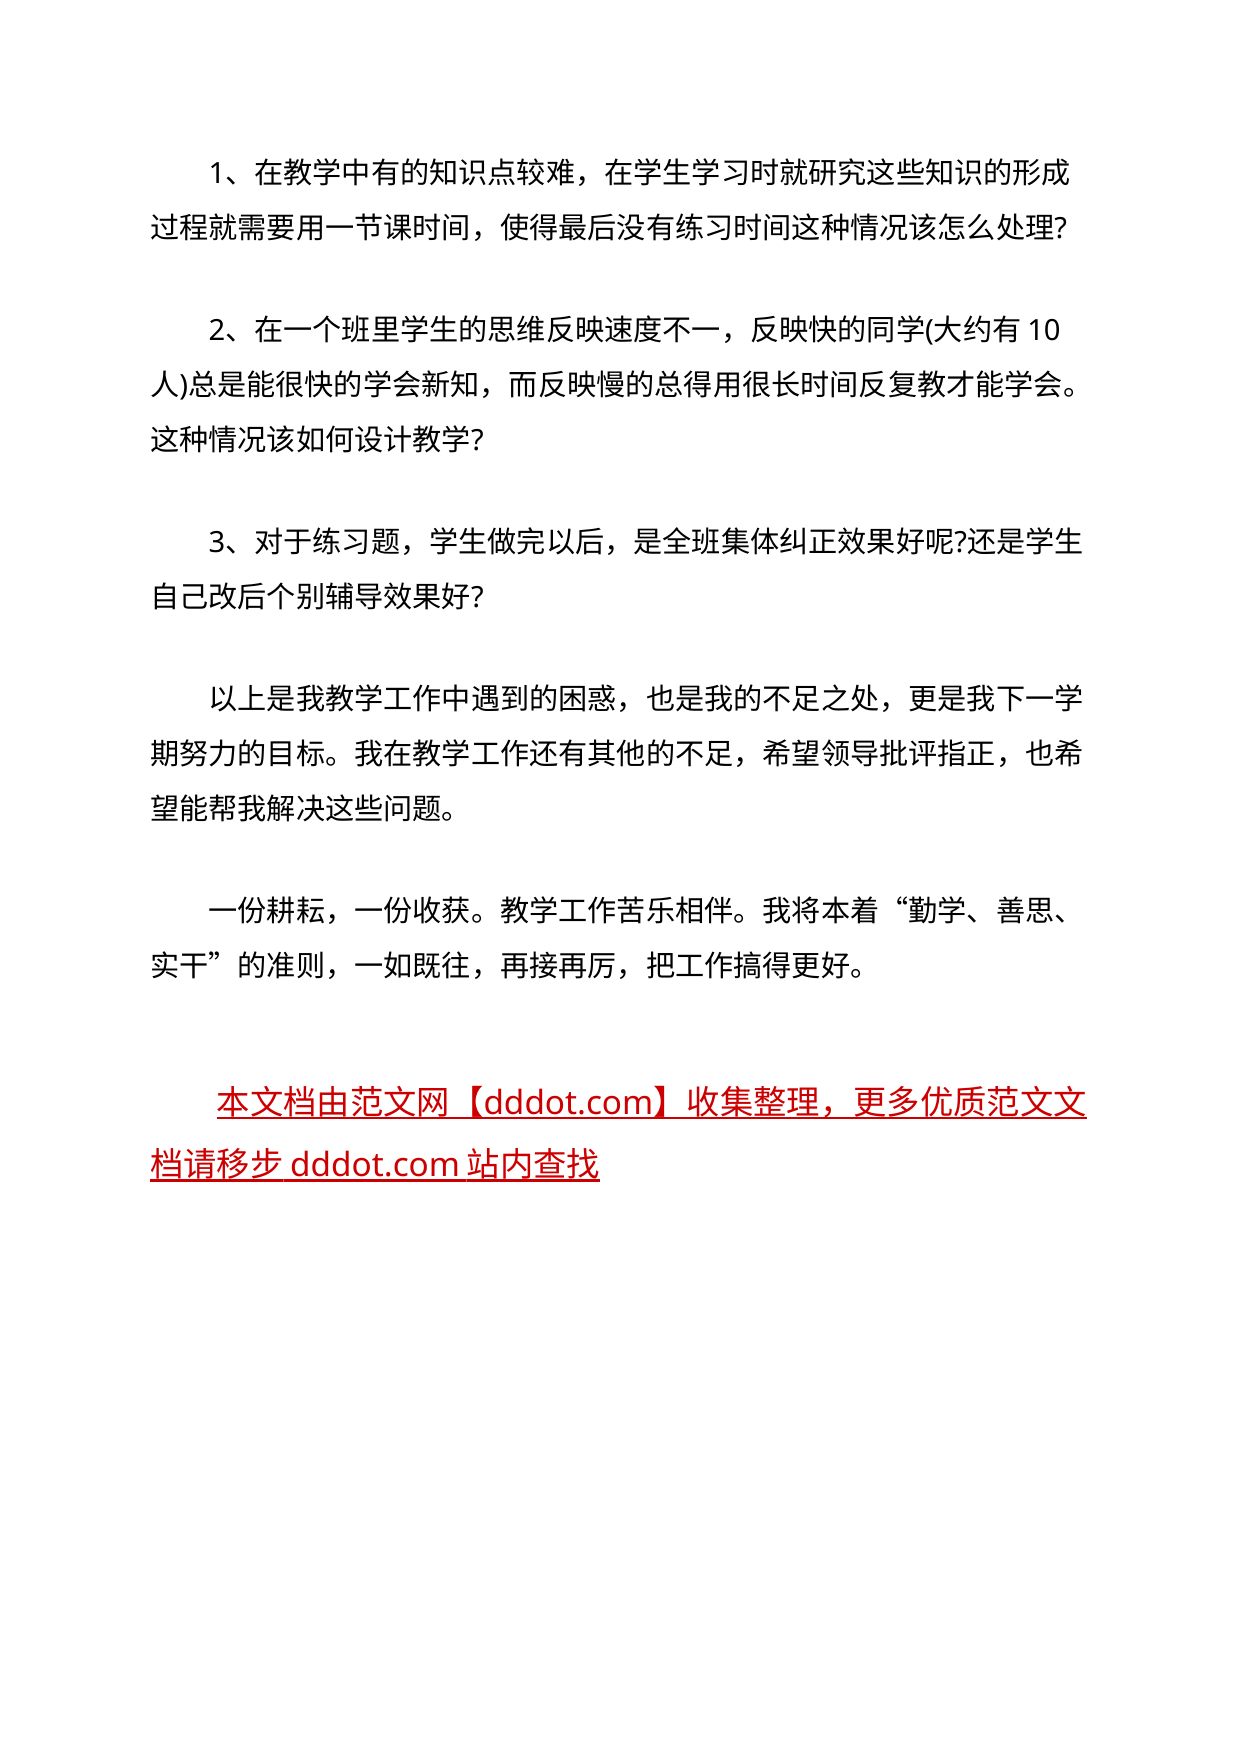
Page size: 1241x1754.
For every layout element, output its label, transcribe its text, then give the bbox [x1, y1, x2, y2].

text 2、在一个班里学生的思维反映速度不一，反映快的同学(大约有10人)总是能很快的学会新知，而反映慢的总得用很长时间反复教才能学会。这种情况该如何设计教学? [150, 307, 1090, 459]
text 以上是我教学工作中遇到的困惑，也是我的不足之处，更是我下一学期努力的目标。我在教学工作还有其他的不足，希望领导批评指正，也希望能帮我解决这些问题。 [150, 676, 1090, 828]
text 本文档由范文网【dddot.com】收集整理，更多优质范文文档请移步dddot.com站内查找 [150, 1075, 1090, 1187]
text 1、在教学中有的知识点较难，在学生学习时就研究这些知识的形成过程就需要用一节课时间，使得最后没有练习时间这种情况该怎么处理? [150, 150, 1090, 247]
text 一份耕耘，一份收获。教学工作苦乐相伴。我将本着“勤学、善思、实干”的准则，一如既往，再接再厉，把工作搞得更好。 [150, 887, 1090, 985]
text 3、对于练习题，学生做完以后，是全班集体纠正效果好呢?还是学生自己改后个别辅导效果好? [150, 519, 1090, 616]
